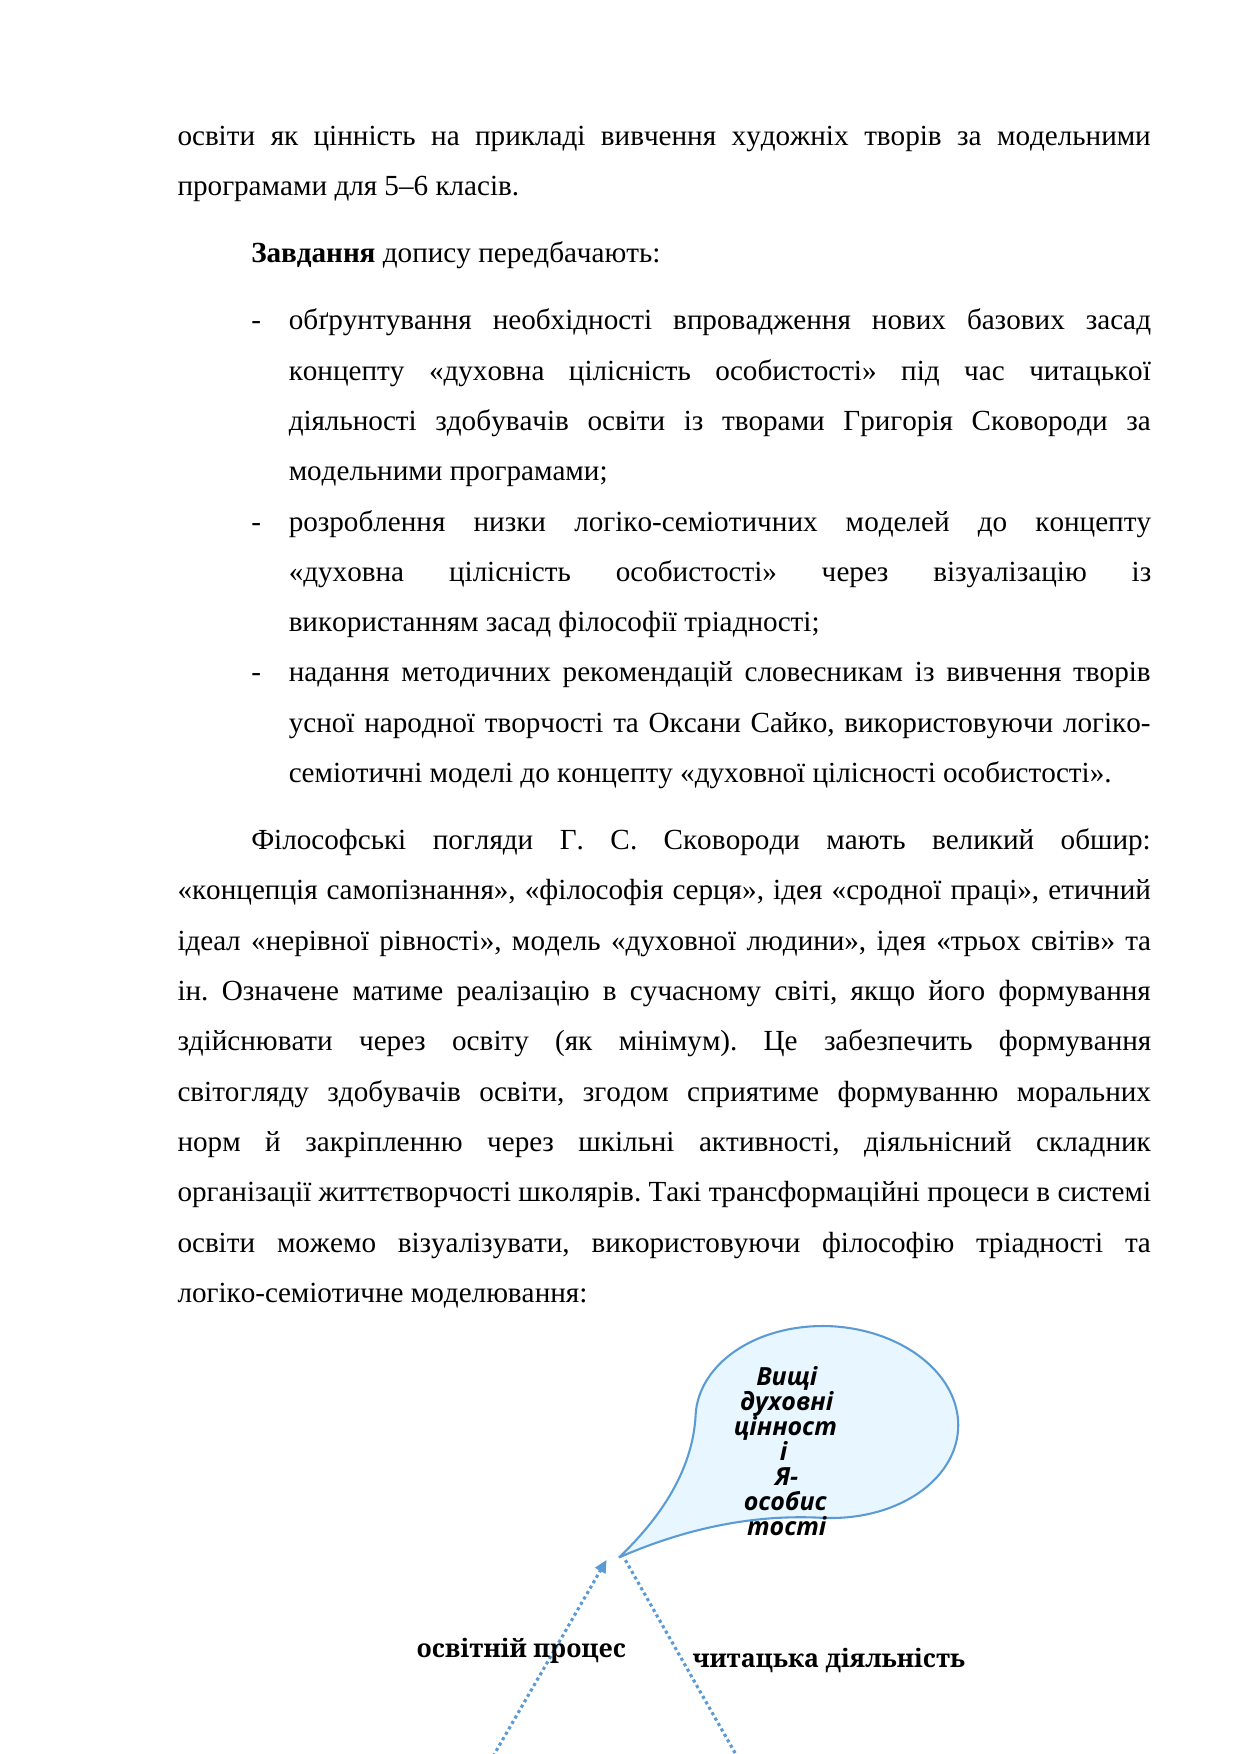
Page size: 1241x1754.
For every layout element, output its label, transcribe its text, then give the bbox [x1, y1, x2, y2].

list надання методичних рекомендацій словесникам із вивчення творів усної народної творчості та Оксани Сайко, використовуючи логіко-семіотичні моделі до концепту «духовної цілісності особистості». [251, 654, 1152, 789]
text Філософські погляди Г. С. Сковороди мають великий обшир: «концепція самопізнання», «філософія серця», ідея «сродної праці», етичний ідеал «нерівної рівності», модель «духовної людини», ідея «трьох світів» та ін. Означене матиме реалізацію в сучасному світі, якщо його формування здійснювати через освіту (як мінімум). Це забезпечить формування світогляду здобувачів освіти, згодом сприятиме формуванню моральних норм й закріпленню через шкільні активності, діяльнісний складник організації життєтворчості школярів. Такі трансформаційні процеси в системі освіти можемо візуалізувати, використовуючи філософію тріадності та логіко-семіотичне моделювання: [177, 822, 1152, 1308]
list обґрунтування необхідності впровадження нових базових засад концепту «духовна цілісність особистості» під час читацької діяльності здобувачів освіти із творами Григорія Сковороди за модельними програмами; [251, 302, 1152, 487]
list розроблення низки логіко-семіотичних моделей до концепту «духовна цілісність особистості» через візуалізацію із використанням засад філософії тріадності; [251, 504, 1152, 638]
text Завдання допису передбачають: [177, 235, 1152, 269]
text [177, 118, 1152, 202]
